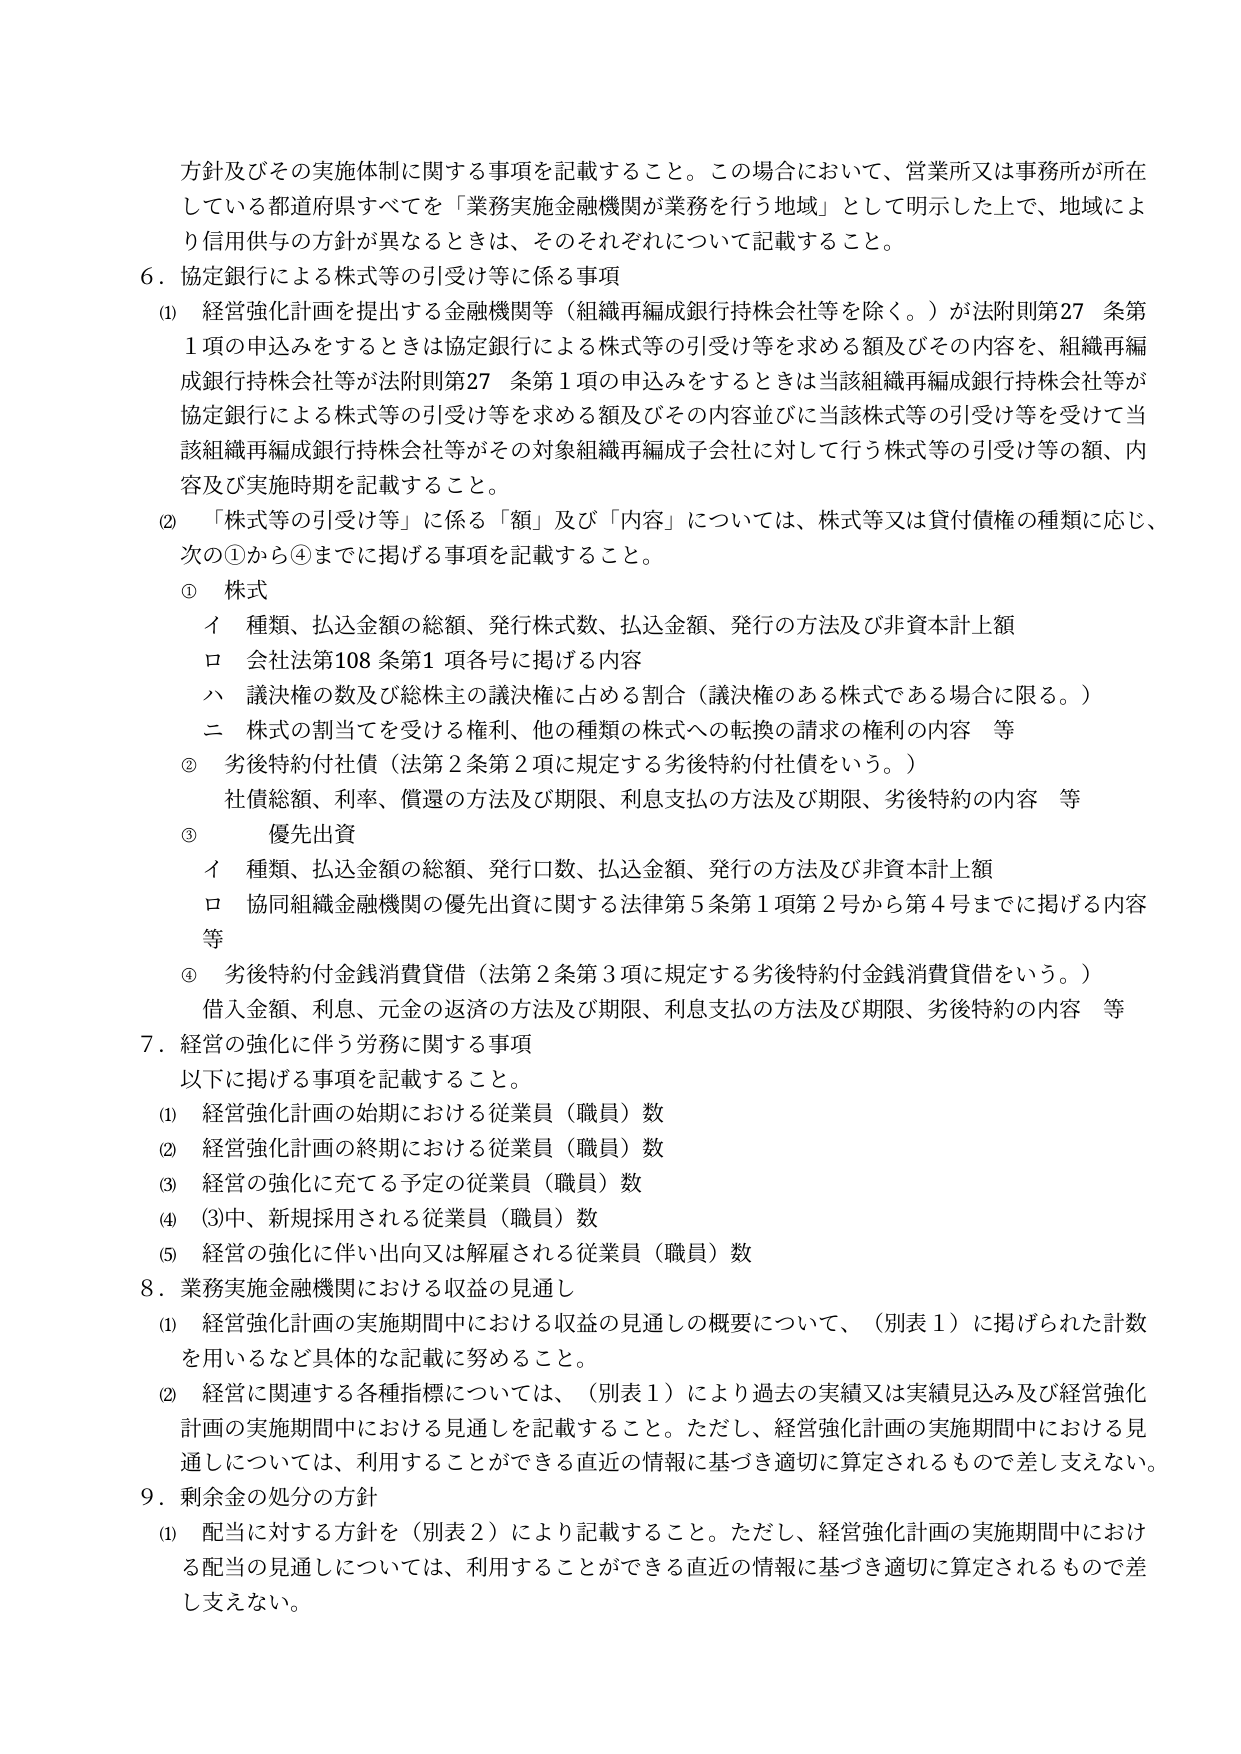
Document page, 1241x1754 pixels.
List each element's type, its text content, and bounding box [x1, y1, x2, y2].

text イ 種類、払込金額の総額、発行株式数、払込金額、発行の方法及び非資本計上額 [181, 606, 1148, 641]
text ③ 優先出資 [159, 816, 1148, 851]
text ⑴ 経営強化計画の実施期間中における収益の見通しの概要について、（別表１）に掲げられた計数を用いるなど具体的な記載に努めること。 [137, 1304, 1148, 1374]
text ⑸ 経営の強化に伴い出向又は解雇される従業員（職員）数 [137, 1234, 1148, 1269]
text ⑵ 経営に関連する各種指標については、（別表１）により過去の実績又は実績見込み及び経営強化計画の実施期間中における見通しを記載すること。ただし、経営強化計画の実施期間中における見通しについては、利用することができる直近の情報に基づき適切に算定されるもので差し支えない。 [137, 1374, 1148, 1479]
text 借入金額、利息、元金の返済の方法及び期限、利息支払の方法及び期限、劣後特約の内容 等 [181, 990, 1148, 1025]
text ⑵ 「株式等の引受け等」に係る「額」及び「内容」については、株式等又は貸付債権の種類に応じ、次の①から④までに掲げる事項を記載すること。 [137, 502, 1148, 572]
text ロ 協同組織金融機関の優先出資に関する法律第５条第１項第２号から第４号までに掲げる内容 等 [181, 886, 1148, 955]
text ⑴ 配当に対する方針を（別表２）により記載すること。ただし、経営強化計画の実施期間中における配当の見通しについては、利用することができる直近の情報に基づき適切に算定されるもので差し支えない。 [137, 1514, 1148, 1618]
text ② 劣後特約付社債（法第２条第２項に規定する劣後特約付社債をいう。） [159, 746, 1148, 781]
text ⑶ 経営の強化に充てる予定の従業員（職員）数 [137, 1165, 1148, 1200]
text ７．経営の強化に伴う労務に関する事項 [115, 1025, 1148, 1060]
text ハ 議決権の数及び総株主の議決権に占める割合（議決権のある株式である場合に限る。） [181, 676, 1148, 711]
text 以下に掲げる事項を記載すること。 [137, 1060, 1148, 1095]
text ６．協定銀行による株式等の引受け等に係る事項 [115, 257, 1148, 292]
text ⑴ 経営強化計画を提出する金融機関等（組織再編成銀行持株会社等を除く。）が法附則第27条第１項の申込みをするときは協定銀行による株式等の引受け等を求める額及びその内容を、組織再編成銀行持株会社等が法附則第27条第１項の申込みをするときは当該組織再編成銀行持株会社等が協定銀行による株式等の引受け等を求める額及びその内容並びに当該株式等の引受け等を受けて当該組織再編成銀行持株会社等がその対象組織再編成子会社に対して行う株式等の引受け等の額、内容及び実施時期を記載すること。 [137, 292, 1148, 502]
text ④ 劣後特約付金銭消費貸借（法第２条第３項に規定する劣後特約付金銭消費貸借をいう。） [159, 955, 1148, 990]
text ニ 株式の割当てを受ける権利、他の種類の株式への転換の請求の権利の内容 等 [181, 711, 1148, 746]
text ⑵ 経営強化計画の終期における従業員（職員）数 [137, 1130, 1148, 1165]
text イ 種類、払込金額の総額、発行口数、払込金額、発行の方法及び非資本計上額 [181, 851, 1148, 886]
text 社債総額、利率、償還の方法及び期限、利息支払の方法及び期限、劣後特約の内容 等 [181, 781, 1148, 816]
text ① 株式 [159, 572, 1148, 606]
text ８．業務実施金融機関における収益の見通し [115, 1269, 1148, 1304]
text ９．剰余金の処分の方針 [115, 1479, 1148, 1514]
text ロ 会社法第108条第1項各号に掲げる内容 [181, 641, 1148, 676]
text ⑷ ⑶中、新規採用される従業員（職員）数 [137, 1200, 1148, 1234]
text ⑴ 経営強化計画の始期における従業員（職員）数 [137, 1095, 1148, 1130]
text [137, 153, 1148, 257]
